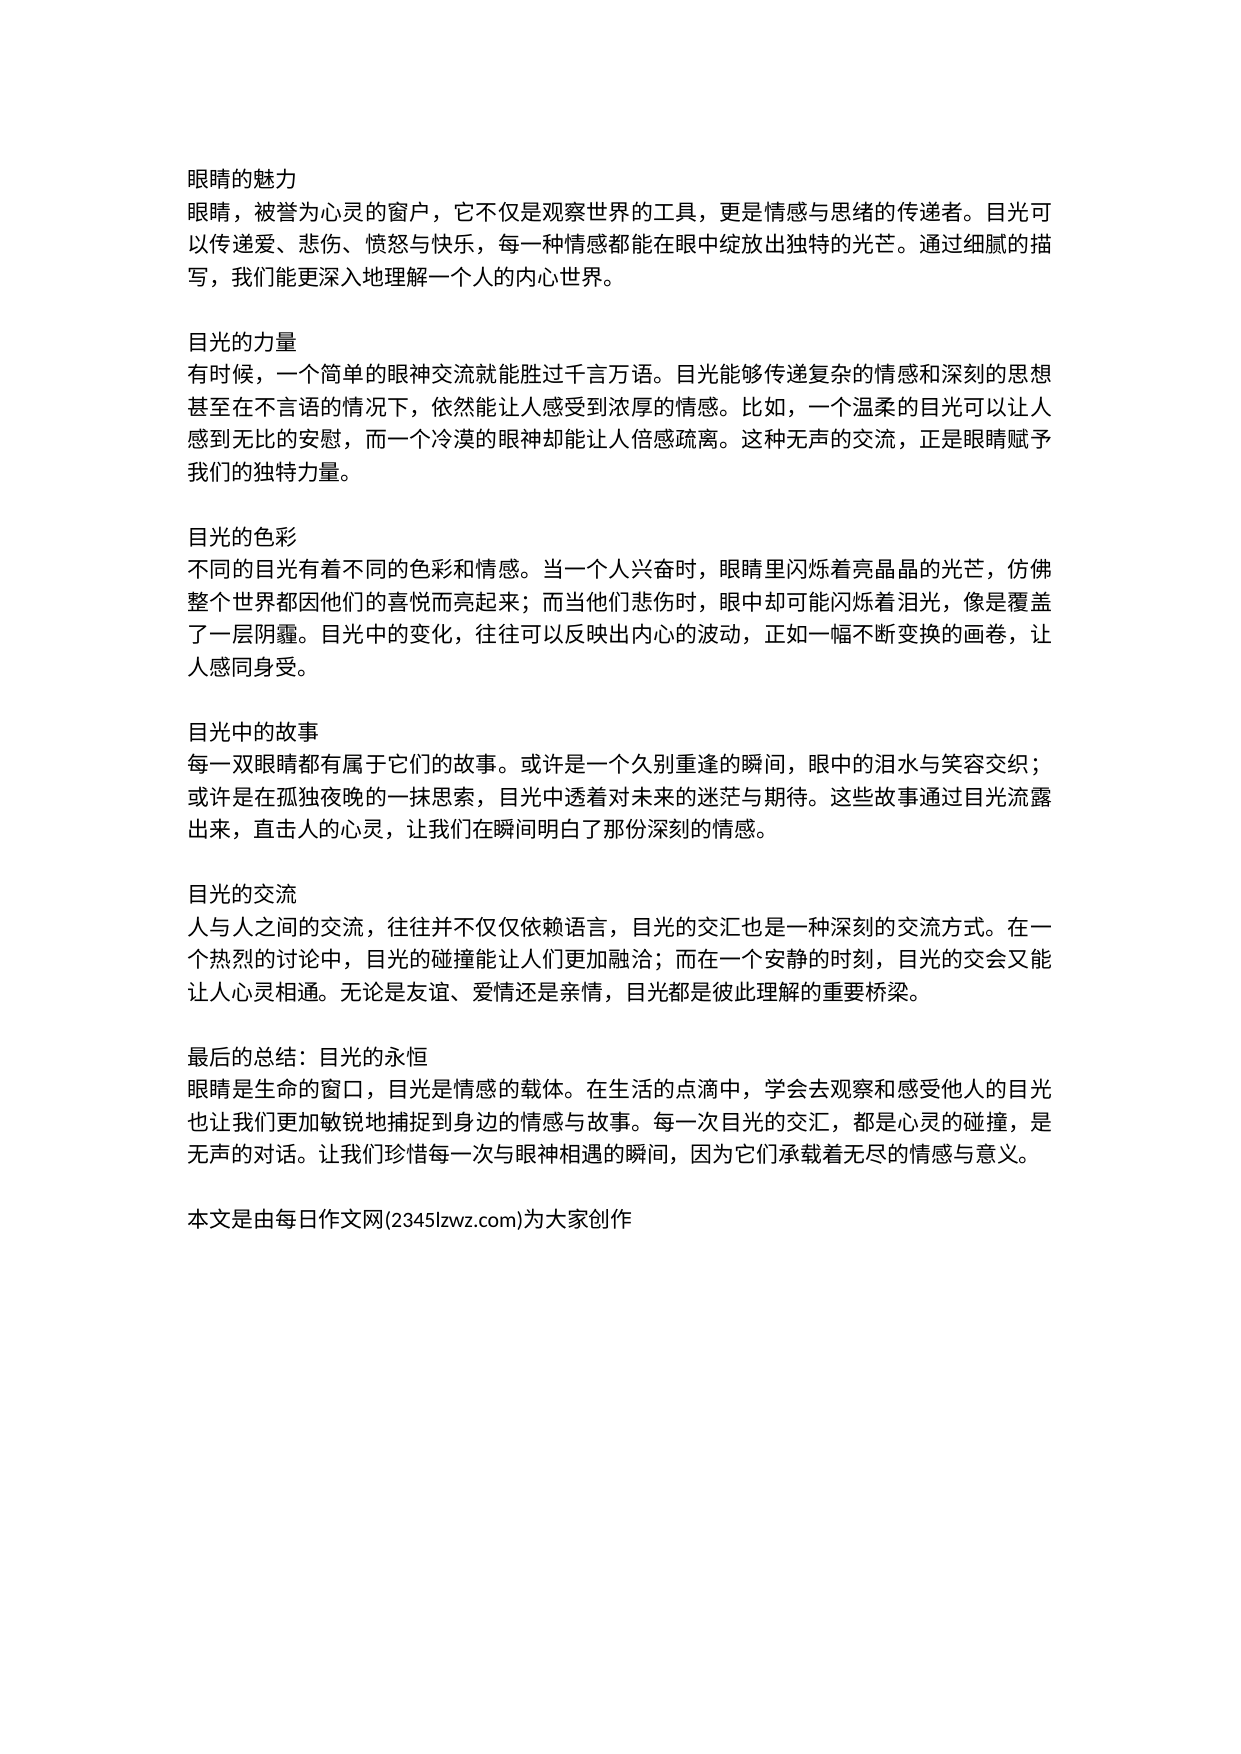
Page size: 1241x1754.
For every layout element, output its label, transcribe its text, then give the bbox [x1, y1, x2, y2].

text 每一双眼睛都有属于它们的故事。或许是一个久别重逢的瞬间，眼中的泪水与笑容交织；或许是在孤独夜晚的一抹思索，目光中透着对未来的迷茫与期待。这些故事通过目光流露出来，直击人的心灵，让我们在瞬间明白了那份深刻的情感。 [187, 747, 1053, 844]
text 最后的总结：目光的永恒 [187, 1039, 1053, 1072]
text 本文是由每日作文网(2345lzwz.com)为大家创作 [187, 1202, 1053, 1234]
text 目光的力量 [187, 324, 1053, 357]
text 眼睛是生命的窗口，目光是情感的载体。在生活的点滴中，学会去观察和感受他人的目光，也让我们更加敏锐地捕捉到身边的情感与故事。每一次目光的交汇，都是心灵的碰撞，是无声的对话。让我们珍惜每一次与眼神相遇的瞬间，因为它们承载着无尽的情感与意义。 [187, 1072, 1053, 1169]
text 目光的交流 [187, 877, 1053, 909]
text 眼睛，被誉为心灵的窗户，它不仅是观察世界的工具，更是情感与思绪的传递者。目光可以传递爱、悲伤、愤怒与快乐，每一种情感都能在眼中绽放出独特的光芒。通过细腻的描写，我们能更深入地理解一个人的内心世界。 [187, 194, 1053, 292]
text 不同的目光有着不同的色彩和情感。当一个人兴奋时，眼睛里闪烁着亮晶晶的光芒，仿佛整个世界都因他们的喜悦而亮起来；而当他们悲伤时，眼中却可能闪烁着泪光，像是覆盖了一层阴霾。目光中的变化，往往可以反映出内心的波动，正如一幅不断变换的画卷，让人感同身受。 [187, 552, 1053, 682]
text 目光中的故事 [187, 714, 1053, 747]
text 人与人之间的交流，往往并不仅仅依赖语言，目光的交汇也是一种深刻的交流方式。在一个热烈的讨论中，目光的碰撞能让人们更加融洽；而在一个安静的时刻，目光的交会又能让人心灵相通。无论是友谊、爱情还是亲情，目光都是彼此理解的重要桥梁。 [187, 909, 1053, 1007]
text 有时候，一个简单的眼神交流就能胜过千言万语。目光能够传递复杂的情感和深刻的思想，甚至在不言语的情况下，依然能让人感受到浓厚的情感。比如，一个温柔的目光可以让人感到无比的安慰，而一个冷漠的眼神却能让人倍感疏离。这种无声的交流，正是眼睛赋予我们的独特力量。 [187, 357, 1053, 487]
text 眼睛的魅力 [187, 162, 1053, 194]
text 目光的色彩 [187, 519, 1053, 552]
